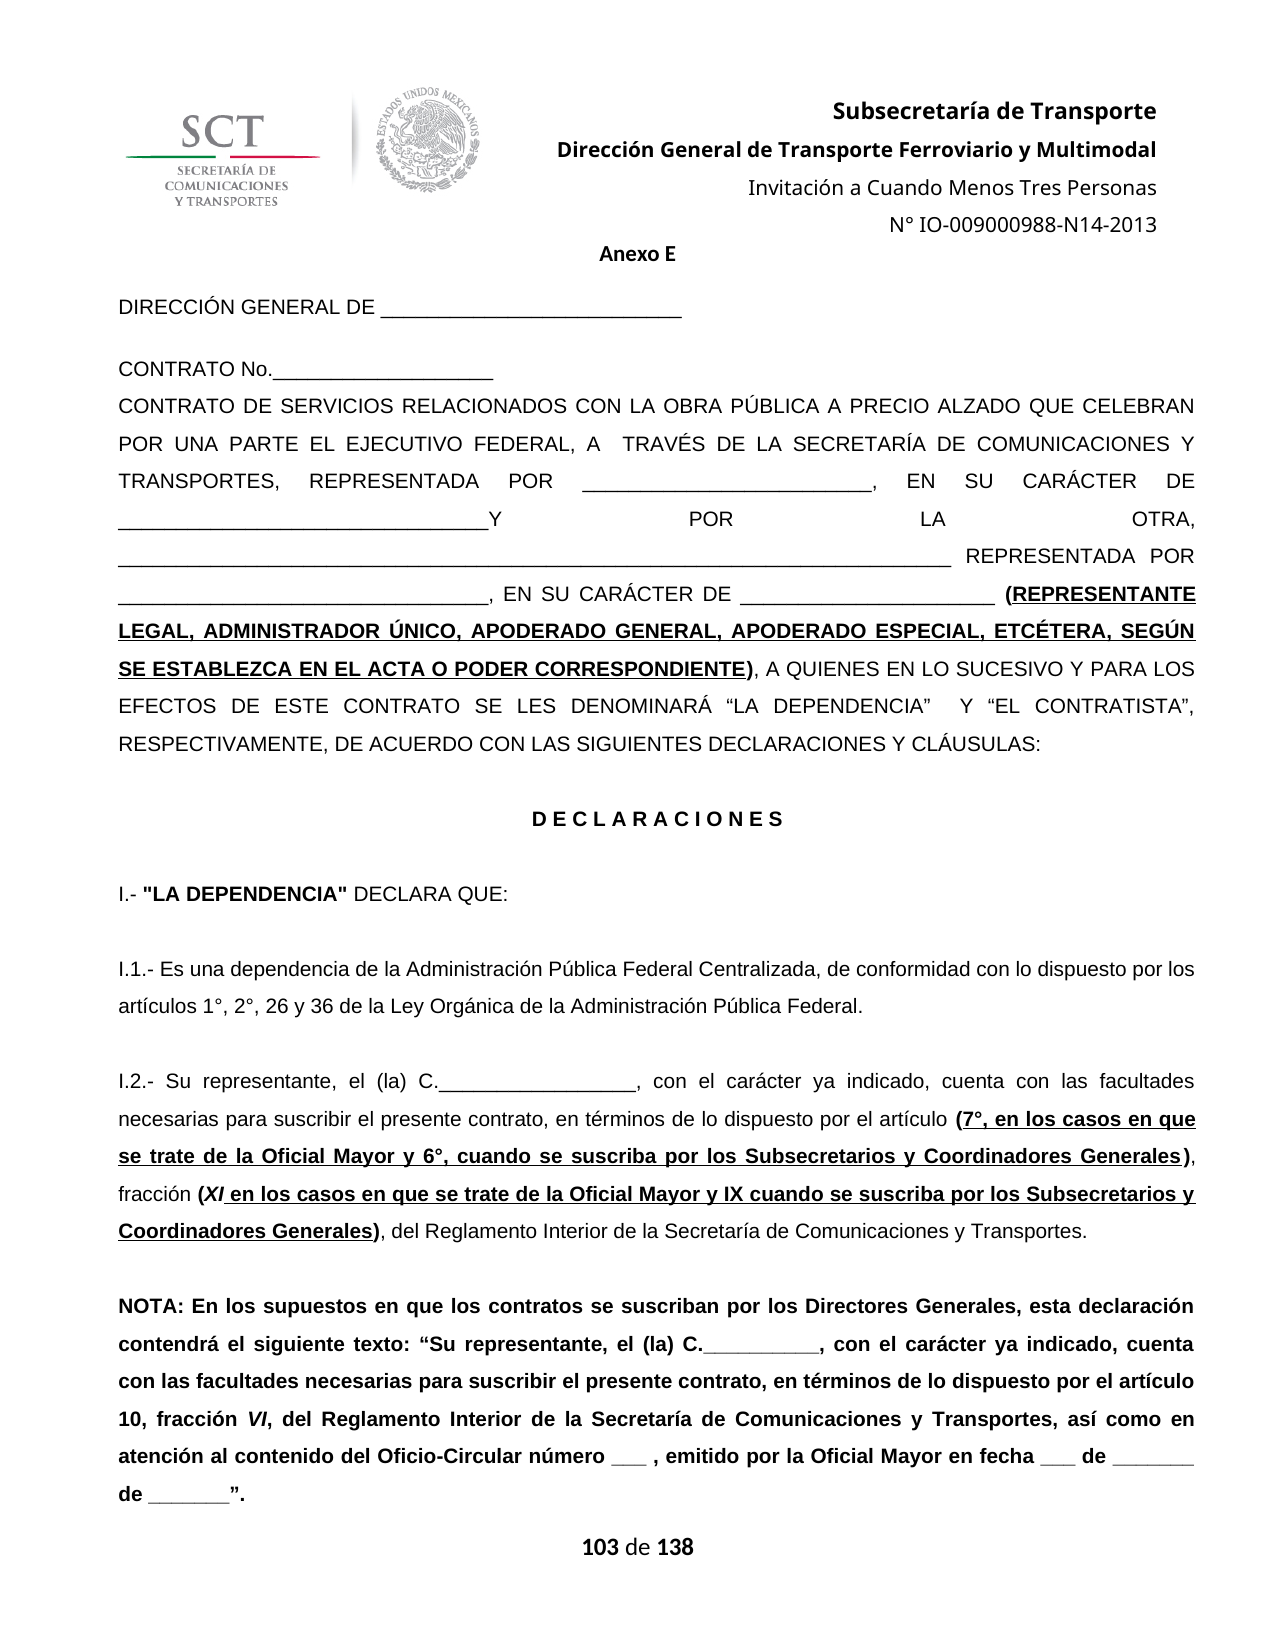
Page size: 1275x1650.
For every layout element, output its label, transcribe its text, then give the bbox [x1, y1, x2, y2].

picture [123, 68, 484, 212]
text NOTA: En los supuestos en que los contratos se suscriban por los Directores Generales, esta declaración contendrá el siguiente texto: “Su representante, el (la) C.__________, con el carácter ya indicado, cuenta con las facultades necesarias para suscribir el presente contrato, en términos de lo dispuesto por el artículo 10, fracción VI, del Reglamento Interior de la Secretaría de Comunicaciones y Transportes, así como en atención al contenido del Oficio-Circular número ___ , emitido por la Oficial Mayor en fecha ___ de _______ de _______”. [118, 1281, 1196, 1506]
text D E C L A R A C I O N E S [118, 793, 1196, 831]
text I.1.- Es una dependencia de la Administración Pública Federal Centralizada, de conformidad con lo dispuesto por los artículos 1°, 2°, 26 y 36 de la Ley Orgánica de la Administración Pública Federal. [118, 943, 1196, 1018]
text Anexo E [118, 239, 1157, 267]
text DIRECCIÓN GENERAL DE __________________________ [118, 295, 1157, 319]
text CONTRATO DE SERVICIOS RELACIONADOS CON LA OBRA PÚBLICA A PRECIO ALZADO QUE CELEBRAN POR UNA PARTE EL EJECUTIVO FEDERAL, A TRAVÉS DE LA SECRETARÍA DE COMUNICACIONES Y TRANSPORTES, REPRESENTADA POR _________________________, EN SU CARÁCTER DE ________________________________Y POR LA OTRA, ________________________________________________________________________ REPRESENTADA POR ________________________________, EN SU CARÁCTER DE ______________________ (REPRESENTANTE LEGAL, ADMINISTRADOR ÚNICO, APODERADO GENERAL, APODERADO ESPECIAL, ETCÉTERA, SEGÚN SE ESTABLEZCA EN EL ACTA O PODER CORRESPONDIENTE), A QUIENES EN LO SUCESIVO Y PARA LOS EFECTOS DE ESTE CONTRATO SE LES DENOMINARÁ “LA DEPENDENCIA” Y “EL CONTRATISTA”, RESPECTIVAMENTE, DE ACUERDO CON LAS SIGUIENTES DECLARACIONES Y CLÁUSULAS: [118, 641, 1196, 756]
text I.2.- Su representante, el (la) C._________________, con el carácter ya indicado, cuenta con las facultades necesarias para suscribir el presente contrato, en términos de lo dispuesto por el artículo (7°, en los casos en que se trate de la Oficial Mayor y 6°, cuando se suscriba por los Subsecretarios y Coordinadores Generales), fracción (XI en los casos en que se trate de la Oficial Mayor y IX cuando se suscriba por los Subsecretarios y Coordinadores Generales), del Reglamento Interior de la Secretaría de Comunicaciones y Transportes. [118, 1056, 1196, 1243]
text CONTRATO No.___________________ [118, 343, 1196, 381]
text CONTRATO DE SERVICIOS RELACIONADOS CON LA OBRA PÚBLICA A PRECIO ALZADO QUE CELEBRAN POR UNA PARTE EL EJECUTIVO FEDERAL, A TRAVÉS DE LA SECRETARÍA DE COMUNICACIONES Y TRANSPORTES, REPRESENTADA POR _________________________, EN SU CARÁCTER DE ________________________________Y POR LA OTRA, ________________________________________________________________________ REPRESENTADA POR ________________________________, EN SU CARÁCTER DE ______________________ (REPRESENTANTE LEGAL, ADMINISTRADOR ÚNICO, APODERADO GENERAL, APODERADO ESPECIAL, ETCÉTERA, SEGÚN SE ESTABLEZCA EN EL ACTA O PODER CORRESPONDIENTE), A QUIENES EN LO SUCESIVO Y PARA LOS EFECTOS DE ESTE CONTRATO SE LES DENOMINARÁ “LA DEPENDENCIA” Y “EL CONTRATISTA”, RESPECTIVAMENTE, DE ACUERDO CON LAS SIGUIENTES DECLARACIONES Y CLÁUSULAS: [118, 381, 1196, 640]
text I.- "LA DEPENDENCIA" DECLARA QUE: [118, 868, 1196, 906]
